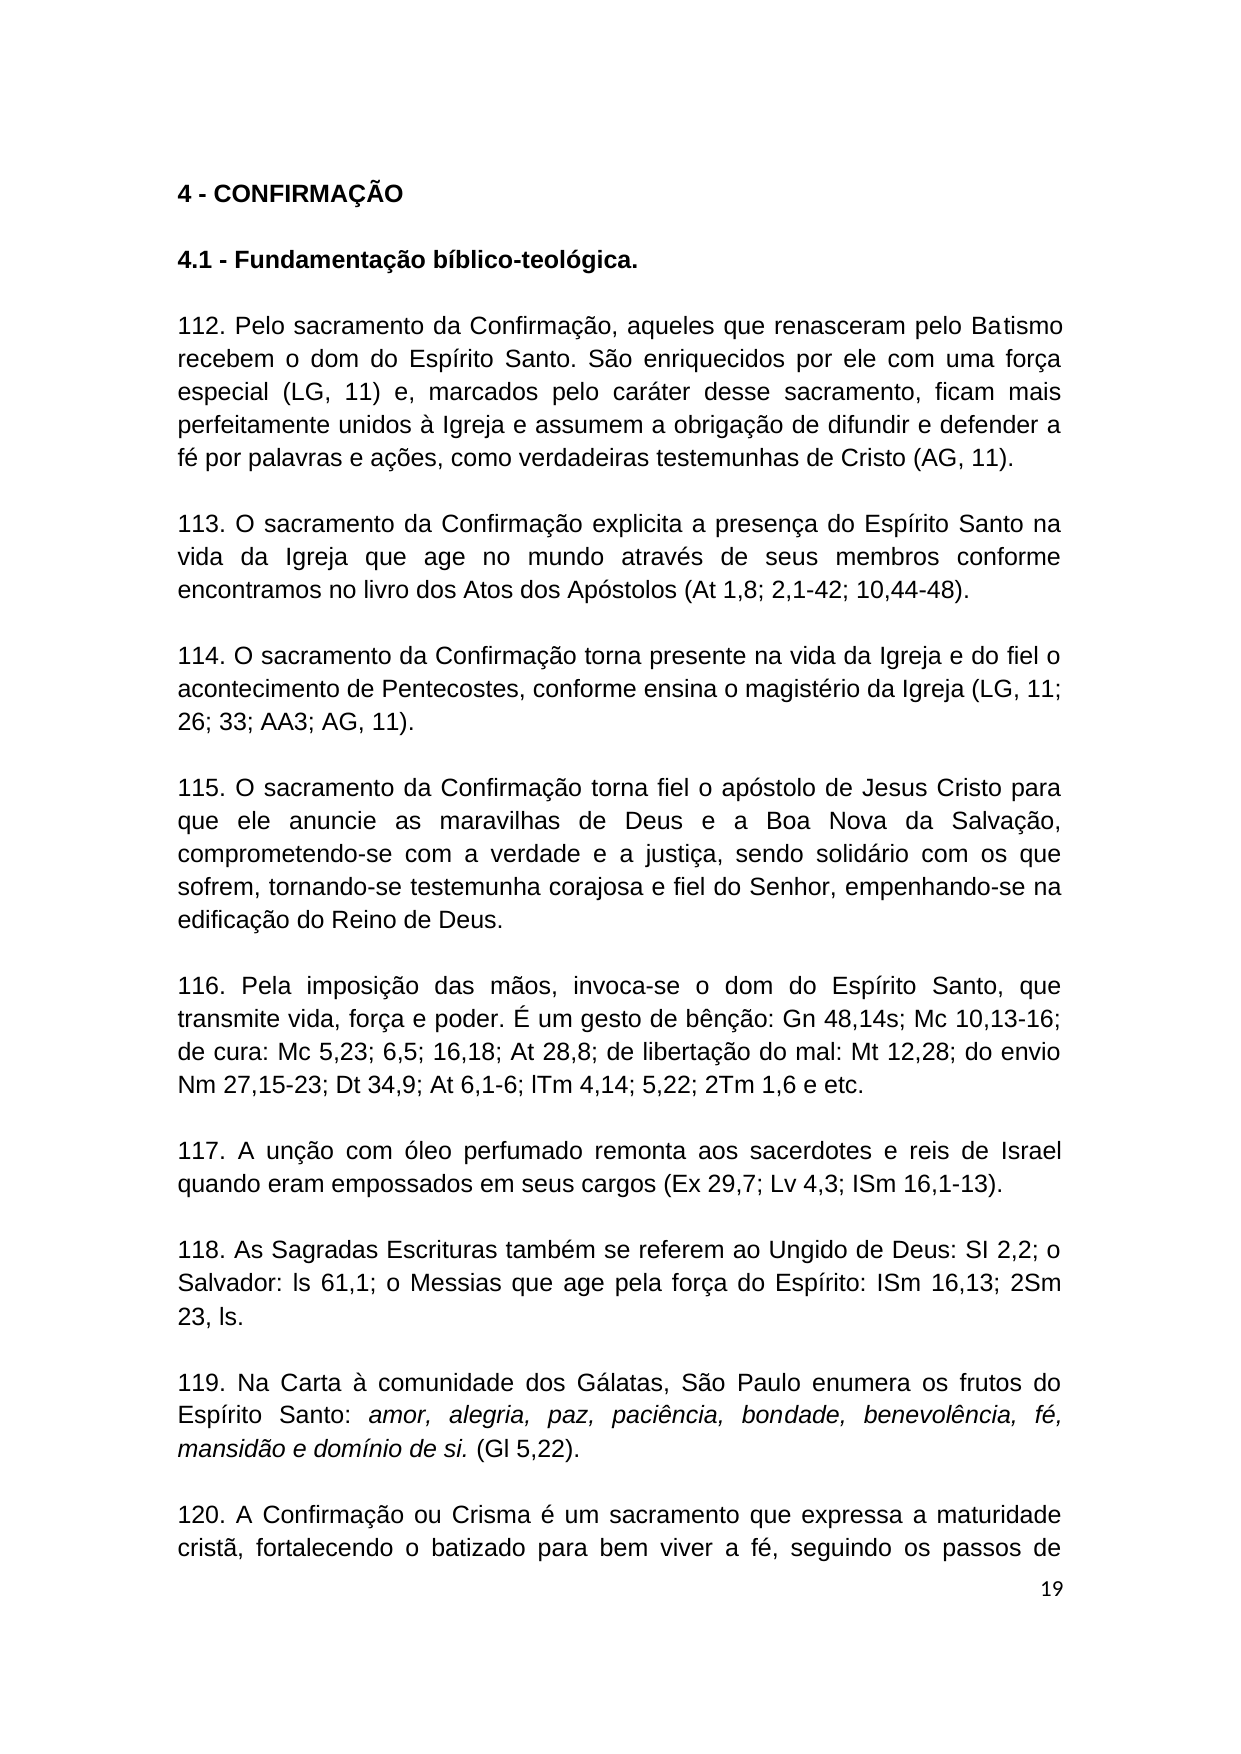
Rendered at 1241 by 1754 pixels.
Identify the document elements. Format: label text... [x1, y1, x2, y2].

text 4 - CONFIRMAÇÃO [177, 179, 1063, 208]
text 115. O sacramento da Confirmação torna fiel o apóstolo de Jesus Cristo para que ele anuncie as maravilhas de Deus e a Boa Nova da Salvação, comprometendo-se com a verdade e a justiça, sendo solidário com os que sofrem, tornando-se testemunha corajosa e fiel do Senhor, empenhando-se na edificação do Reino de Deus. [177, 773, 1063, 934]
text 119. Na Carta à comunidade dos Gálatas, São Paulo enumera os frutos do Espírito Santo: amor, alegria, paz, paciência, bondade, benevolência, fé, mansidão e domínio de si. (Gl 5,22). [177, 1367, 1063, 1462]
text 4.1 - Fundamentação bíblico-teológica. [177, 245, 1063, 273]
text 114. O sacramento da Confirmação torna presente na vida da Igreja e do fiel o acontecimento de Pentecostes, conforme ensina o magistério da Igreja (LG, 11; 26; 33; AA3; AG, 11). [177, 641, 1063, 736]
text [177, 1499, 1063, 1561]
text 118. As Sagradas Escrituras também se referem ao Ungido de Deus: SI 2,2; o Salvador: ls 61,1; o Messias que age pela força do Espírito: ISm 16,13; 2Sm 23, ls. [177, 1235, 1063, 1330]
text 113. O sacramento da Confirmação explicita a presença do Espírito Santo na vida da Igreja que age no mundo através de seus membros conforme encontramos no livro dos Atos dos Apóstolos (At 1,8; 2,1-42; 10,44-48). [177, 509, 1063, 604]
text 112. Pelo sacramento da Confirmação, aqueles que renasceram pelo Batismo recebem o dom do Espírito Santo. São enriquecidos por ele com uma força especial (LG, 11) e, marcados pelo caráter desse sacramento, ficam mais perfeitamente unidos à Igreja e assumem a obrigação de difundir e defender a fé por palavras e ações, como verdadeiras testemunhas de Cristo (AG, 11). [177, 311, 1063, 472]
text 116. Pela imposição das mãos, invoca-se o dom do Espírito Santo, que transmite vida, força e poder. É um gesto de bênção: Gn 48,14s; Mc 10,13-16; de cura: Mc 5,23; 6,5; 16,18; At 28,8; de libertação do mal: Mt 12,28; do envio Nm 27,15-23; Dt 34,9; At 6,1-6; lTm 4,14; 5,22; 2Tm 1,6 e etc. [177, 971, 1063, 1099]
text 117. A unção com óleo perfumado remonta aos sacerdotes e reis de Israel quando eram empossados em seus cargos (Ex 29,7; Lv 4,3; ISm 16,1-13). [177, 1136, 1063, 1198]
